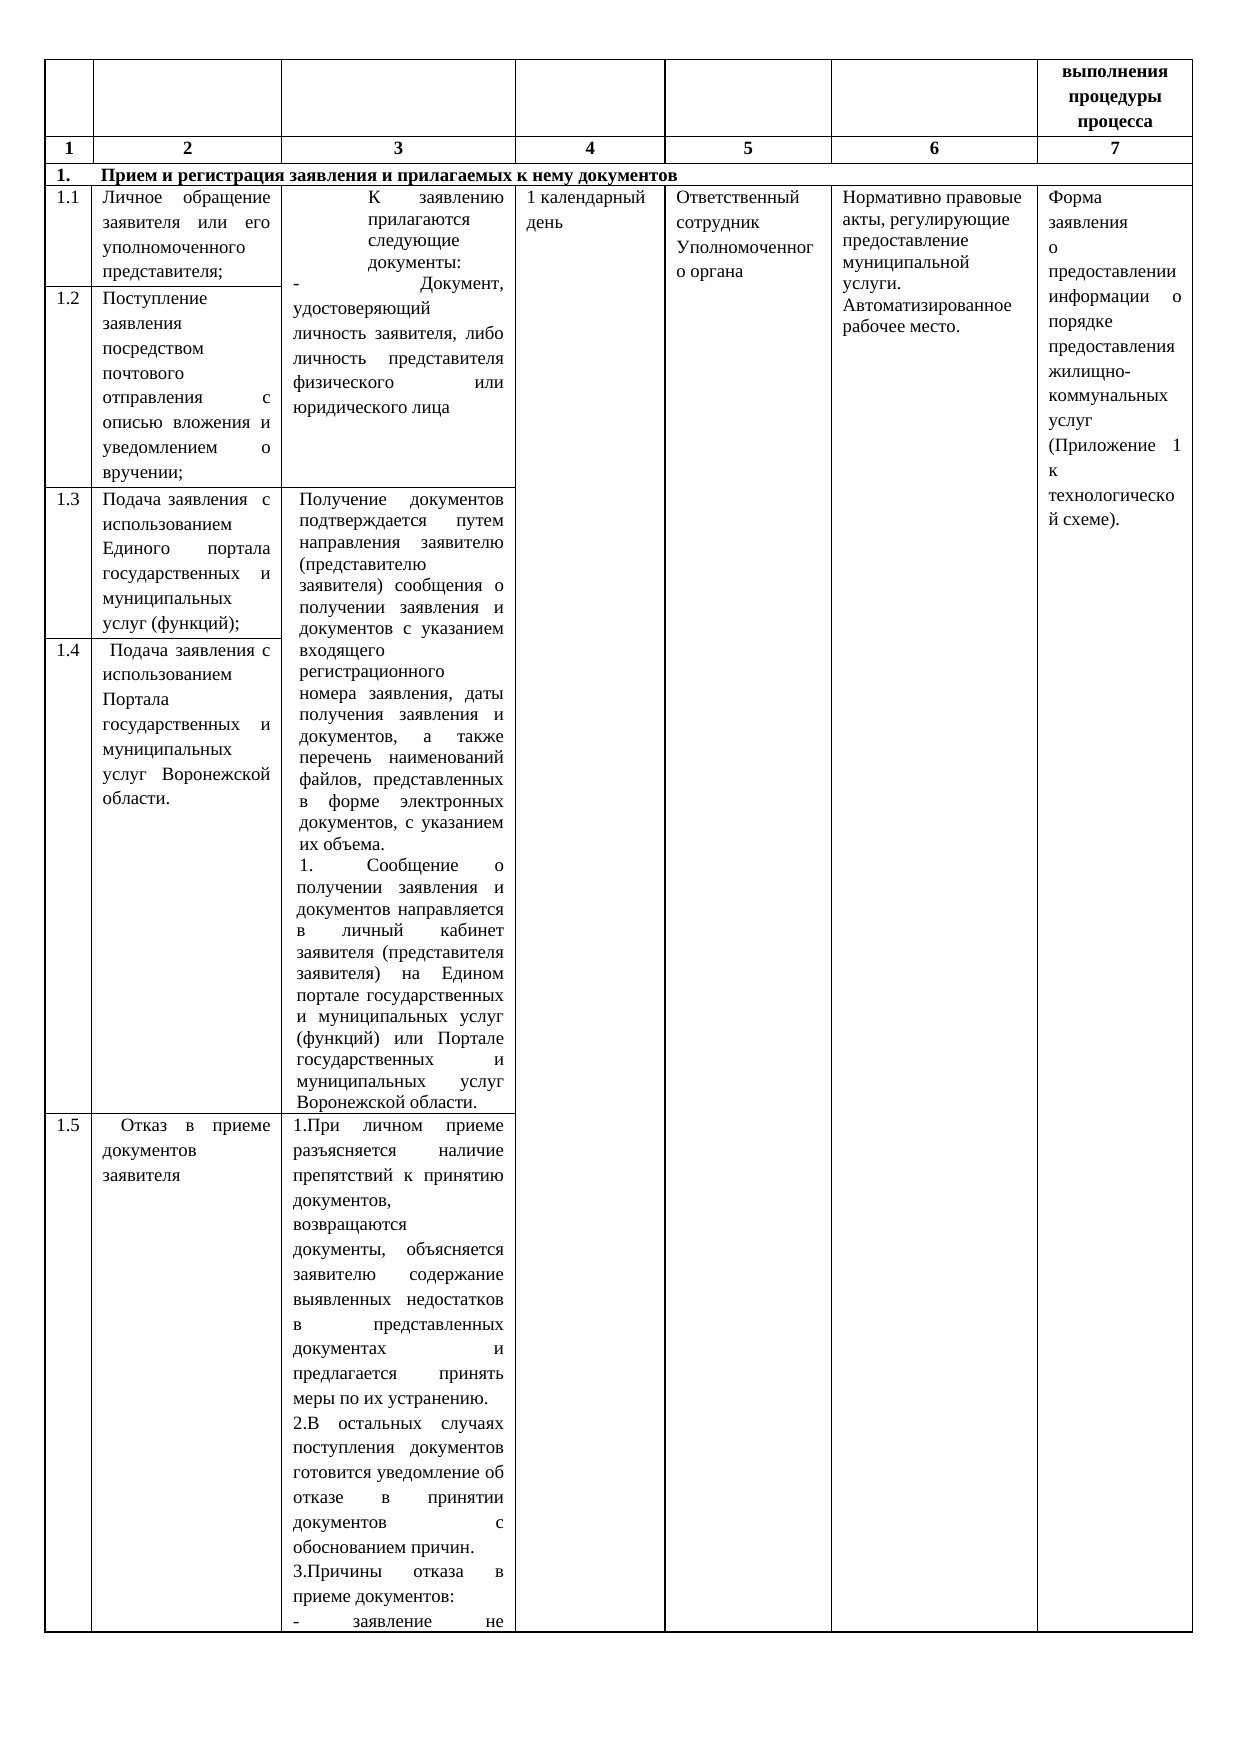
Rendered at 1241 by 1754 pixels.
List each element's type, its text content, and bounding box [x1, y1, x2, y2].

table_cell 7 [1038, 137, 1192, 162]
table_cell Форма заявления о предоставлении информации о порядке предоставления жилищно-коммунальных услуг (Приложение 1 к технологической схеме). [1038, 186, 1192, 1631]
table_cell Поступление заявления посредством почтового отправления с описью вложения и уведомлением о вручении; [92, 287, 281, 487]
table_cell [282, 1114, 515, 1631]
table_cell 4 [516, 137, 664, 162]
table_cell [92, 1114, 281, 1631]
table_cell 1 календарный день [516, 186, 664, 1631]
table_cell Нормативно правовые акты, регулирующие предоставление муниципальной услуги. Автоматизированное рабочее место. [832, 186, 1037, 1631]
table_cell Подача заявления с использованием Единого портала государственных и муниципальных услуг (функций); [92, 488, 281, 637]
table_cell 6 [832, 137, 1037, 162]
table_cell К заявлению прилагаются следующие документы: - Документ, удостоверяющий личность заявителя, либо личность представителя физического или юридического лица [282, 186, 515, 487]
table_cell 3 [282, 137, 515, 162]
table_cell 1.5 [46, 1114, 91, 1631]
table_cell Получение документов подтверждается путем направления заявителю (представителю заявителя) сообщения о получении заявления и документов с указанием входящего регистрационного номера заявления, даты получения заявления и документов, а также перечень наименований файлов, представленных в форме электронных документов, с указанием их объема. Сообщение о получении заявления и документов направляется в личный кабинет заявителя (представителя заявителя) на Едином портале государственных и муниципальных услуг (функций) или Портале государственных и муниципальных услуг Воронежской области. [282, 488, 515, 1113]
table_cell 1.3 [46, 488, 91, 637]
table_cell 1.2 [46, 287, 91, 487]
table_cell 5 [666, 137, 831, 162]
table_cell Ответственный сотрудник Уполномоченного органа [666, 186, 831, 1631]
table_cell 2 [94, 137, 281, 162]
table_cell Личное обращение заявителя или его уполномоченного представителя; [92, 186, 281, 286]
table_cell Прием и регистрация заявления и прилагаемых к нему документов [46, 164, 1192, 185]
table_cell 1 [46, 137, 93, 162]
table_cell Подача заявления с использованием Портала государственных и муниципальных услуг Воронежской области. [92, 639, 281, 1113]
table_cell 1.4 [46, 639, 91, 1113]
table_cell 1.1 [46, 186, 91, 286]
